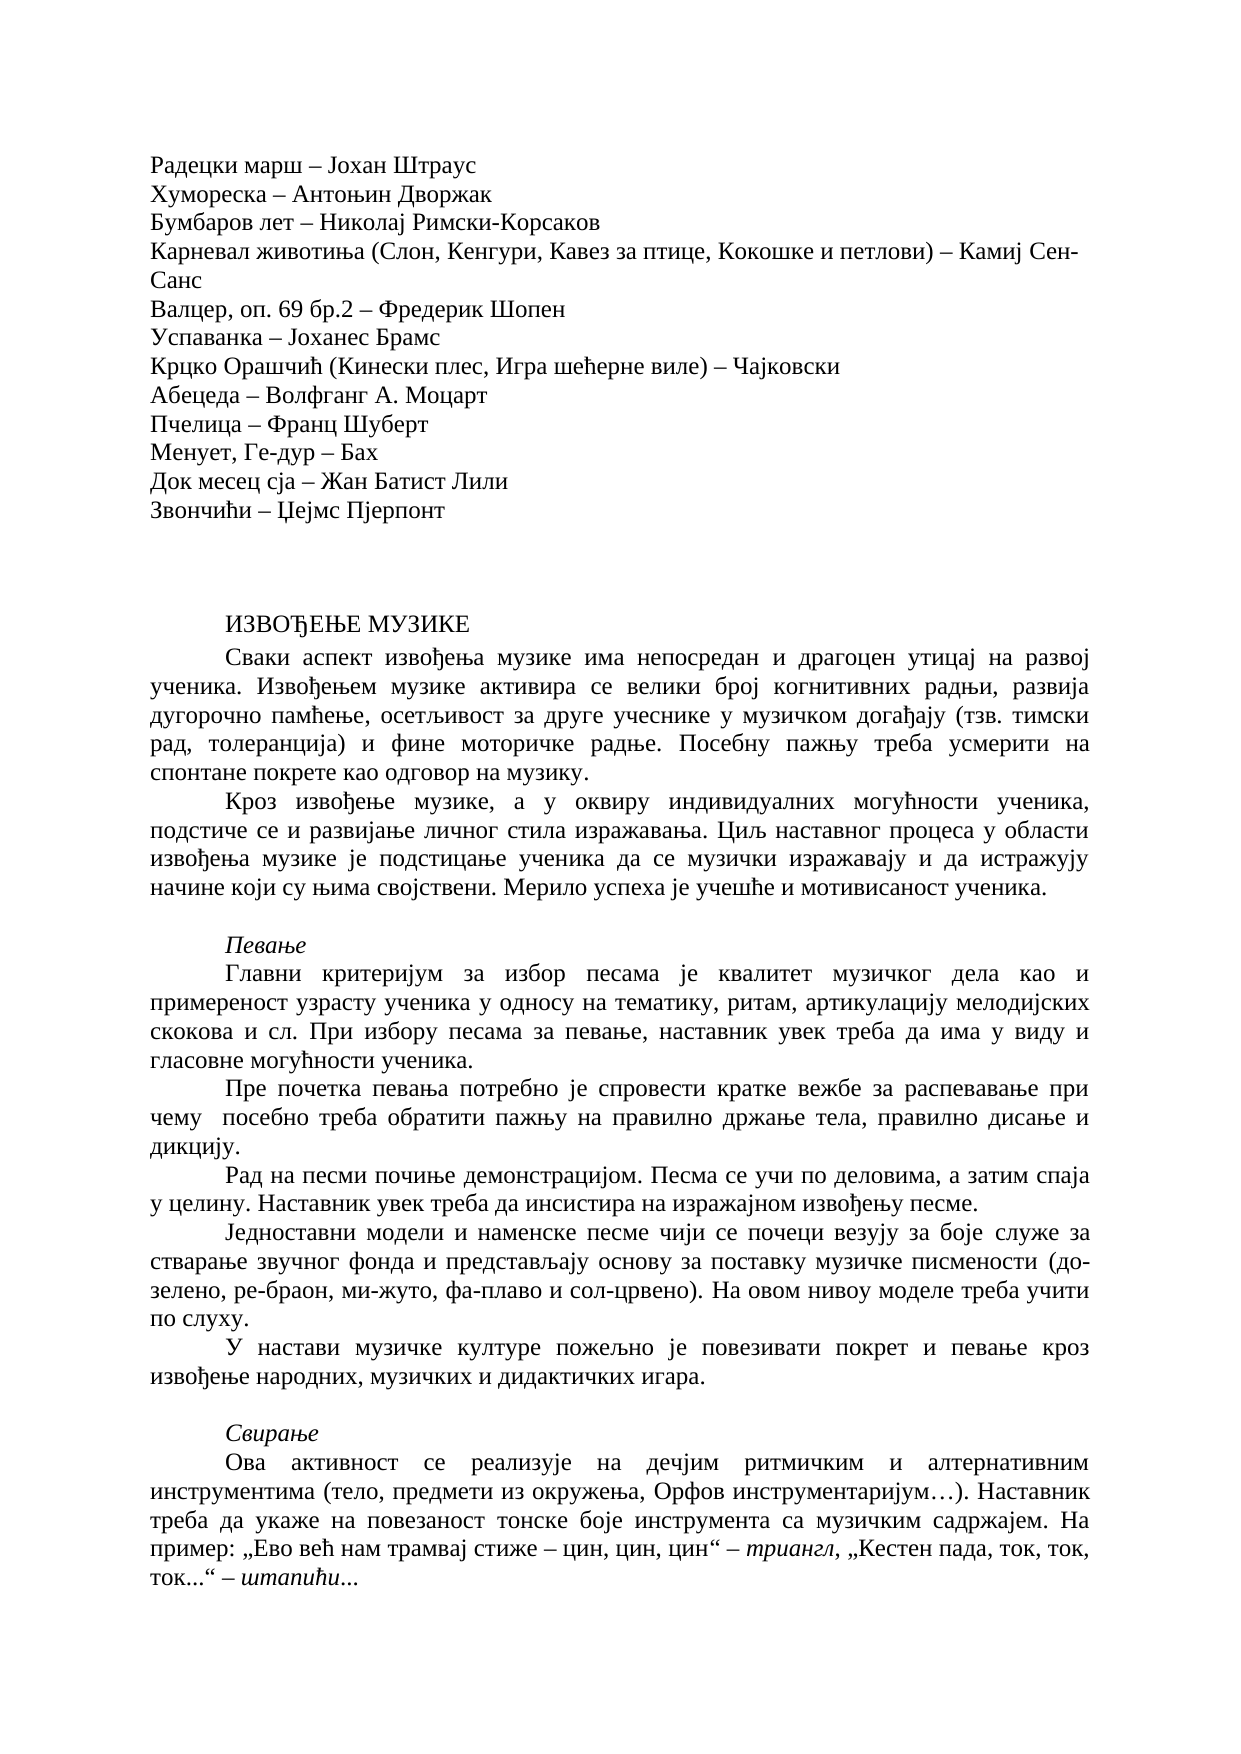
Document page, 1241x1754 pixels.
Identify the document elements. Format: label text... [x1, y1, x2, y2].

text Главни критеријум за избор песама је квалитет музичког дела као и примереност узрасту ученика у односу на тематику, ритам, артикулацију мелодијских скокова и сл. При избору пeсaмa зa пeвaњe, нaстaвник увек треба да има у виду и глaсoвнe мoгућнoсти ученика. [150, 958, 1090, 1073]
text Ова активност се реализује на дечјим ритмичким и алтернативним инструментима (тело, предмети из окружења, Орфов инструментаријум…). Наставник треба да укаже на повезаност тонске боје инструмента са музичким садржајем. На пример: „Ево већ нам трамвај стиже – цин, цин, цин“ – триангл, „Кестен пада, ток, ток, ток...“ – штапићи... [150, 1447, 1090, 1591]
text Рад на песми почиње демонстрацијом. Песма се учи по деловима, а затим спаја у целину. Наставник увек треба да инсистира на изражајном извођењу песме. [150, 1160, 1090, 1217]
text Једноставни модели и наменске песме чији се почеци везују за боје служе за стварање звучног фонда и представљају основу за поставку музичке писмености (до-зелено, ре-браон, ми-жуто, фа-плаво и сол-црвено). На овом нивоу моделе треба учити по слуху. [150, 1217, 1090, 1332]
text Певање [150, 930, 1090, 958]
text Сваки аспект извођења музике има непосредан и драгоцен утицај на развој ученика. Извођењем музике активира се велики број когнитивних радњи, развија дугорочно памћење, осетљивост за друге учеснике у музичком догађају (тзв. тимски рад, толеранција) и фине моторичке радње. Посебну пажњу треба усмерити на спонтане покрете као одговор на музику. [150, 642, 1090, 786]
text ИЗВОЂЕЊЕ МУЗИКЕ [150, 609, 1090, 638]
text Свирање [150, 1418, 1090, 1447]
text Пре почетка певања потребно је спровести кратке вежбе за распевавање при чему посебно треба обратити пажњу на правилно држање тела, правилно дисање и дикцију. [150, 1073, 1090, 1160]
text Кроз извођење музике, а у оквиру индивидуалних могућности ученика, подстиче се и развијање личног стила изражавања. Циљ наставног процеса у области извођења музике је подстицање ученика да се музички изражавају и да истражују начине који су њима својствени. Мерило успеха је учешће и мотивисаност ученика. [150, 786, 1090, 901]
text Радецки марш – Јохан Штраус Хумореска – Антоњин Дворжак Бумбаров лет – Николај Римски-Корсаков Карневал животиња (Слон, Кенгури, Кавез за птице, Кокошке и петлови) – Камиј Сен-Санс Валцер, оп. 69 бр.2 – Фредерик Шопен Успаванка – Јоханес Брамс Крцко Орашчић (Кинески плес, Игра шећерне виле) – Чајковски Абецеда – Волфганг А. Моцарт Пчелица – Франц Шуберт Менует, Ге-дур – Бах Док месец сја – Жан Батист Лили Звончићи – Џејмс Пјерпонт [150, 150, 1090, 524]
text У настави музичке културе пожељно је повезивати покрет и певање кроз извођење народних, музичких и дидактичких игара. [150, 1332, 1090, 1390]
